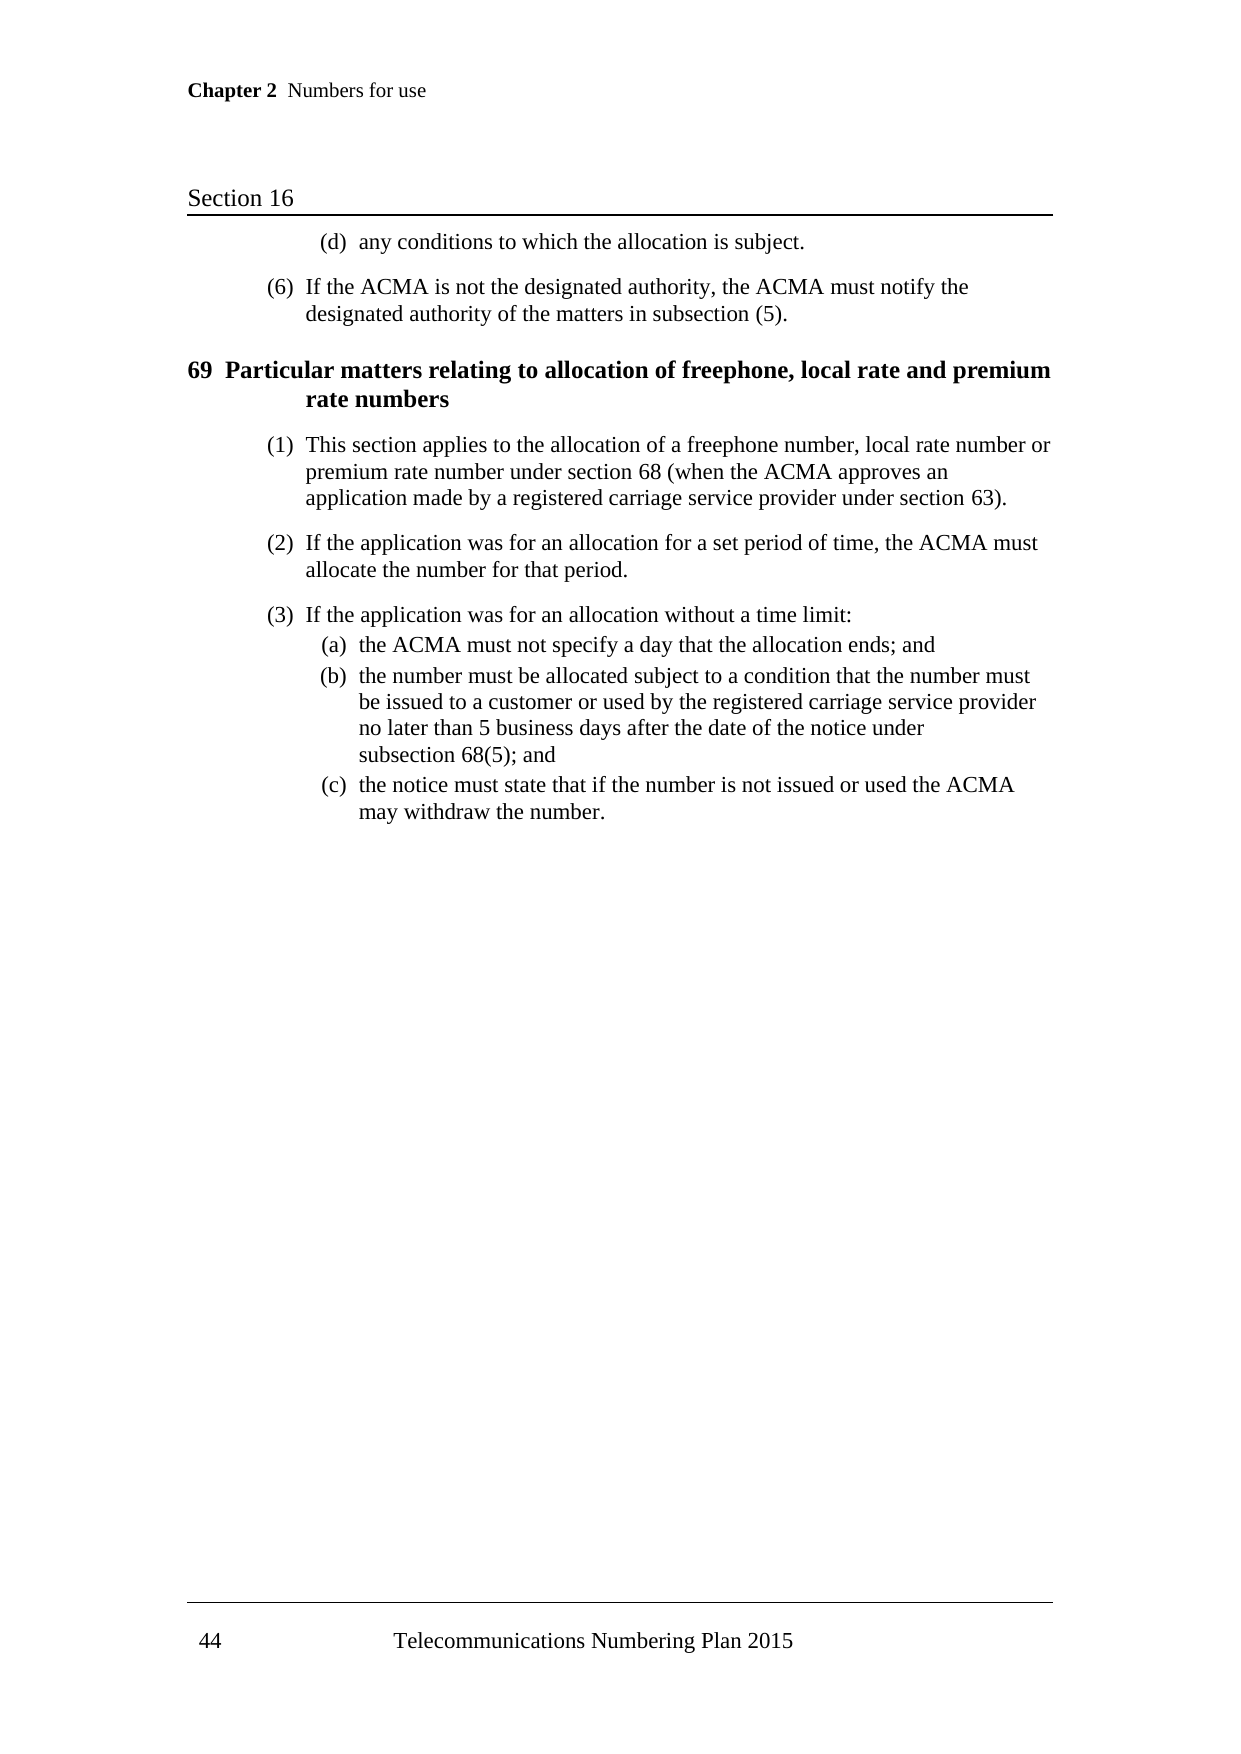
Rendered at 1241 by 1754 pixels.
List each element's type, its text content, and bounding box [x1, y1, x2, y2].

text (a) the ACMA must not specify a day that the allocation ends; and [187, 631, 1053, 658]
text (3) If the application was for an allocation without a time limit: [187, 601, 1053, 627]
text (2) If the application was for an allocation for a set period of time, the ACMA must allocate the number for that period. [187, 529, 1053, 582]
text (1) This section applies to the allocation of a freephone number, local rate number or premium rate number under section 68 (when the ACMA approves an application made by a registered carriage service provider under section 63). [187, 431, 1053, 511]
text 69 Particular matters relating to allocation of freephone, local rate and premium rate numbers [187, 355, 1053, 413]
text (b) the number must be allocated subject to a condition that the number must be issued to a customer or used by the registered carriage service provider no later than 5 business days after the date of the notice under subsection 68(5); and [187, 662, 1053, 767]
text (c) the notice must state that if the number is not issued or used the ACMA may withdraw the number. [187, 771, 1053, 824]
text (d) any conditions to which the allocation is subject. [187, 228, 1053, 254]
text (6) If the ACMA is not the designated authority, the ACMA must notify the designated authority of the matters in subsection (5). [187, 273, 1053, 326]
